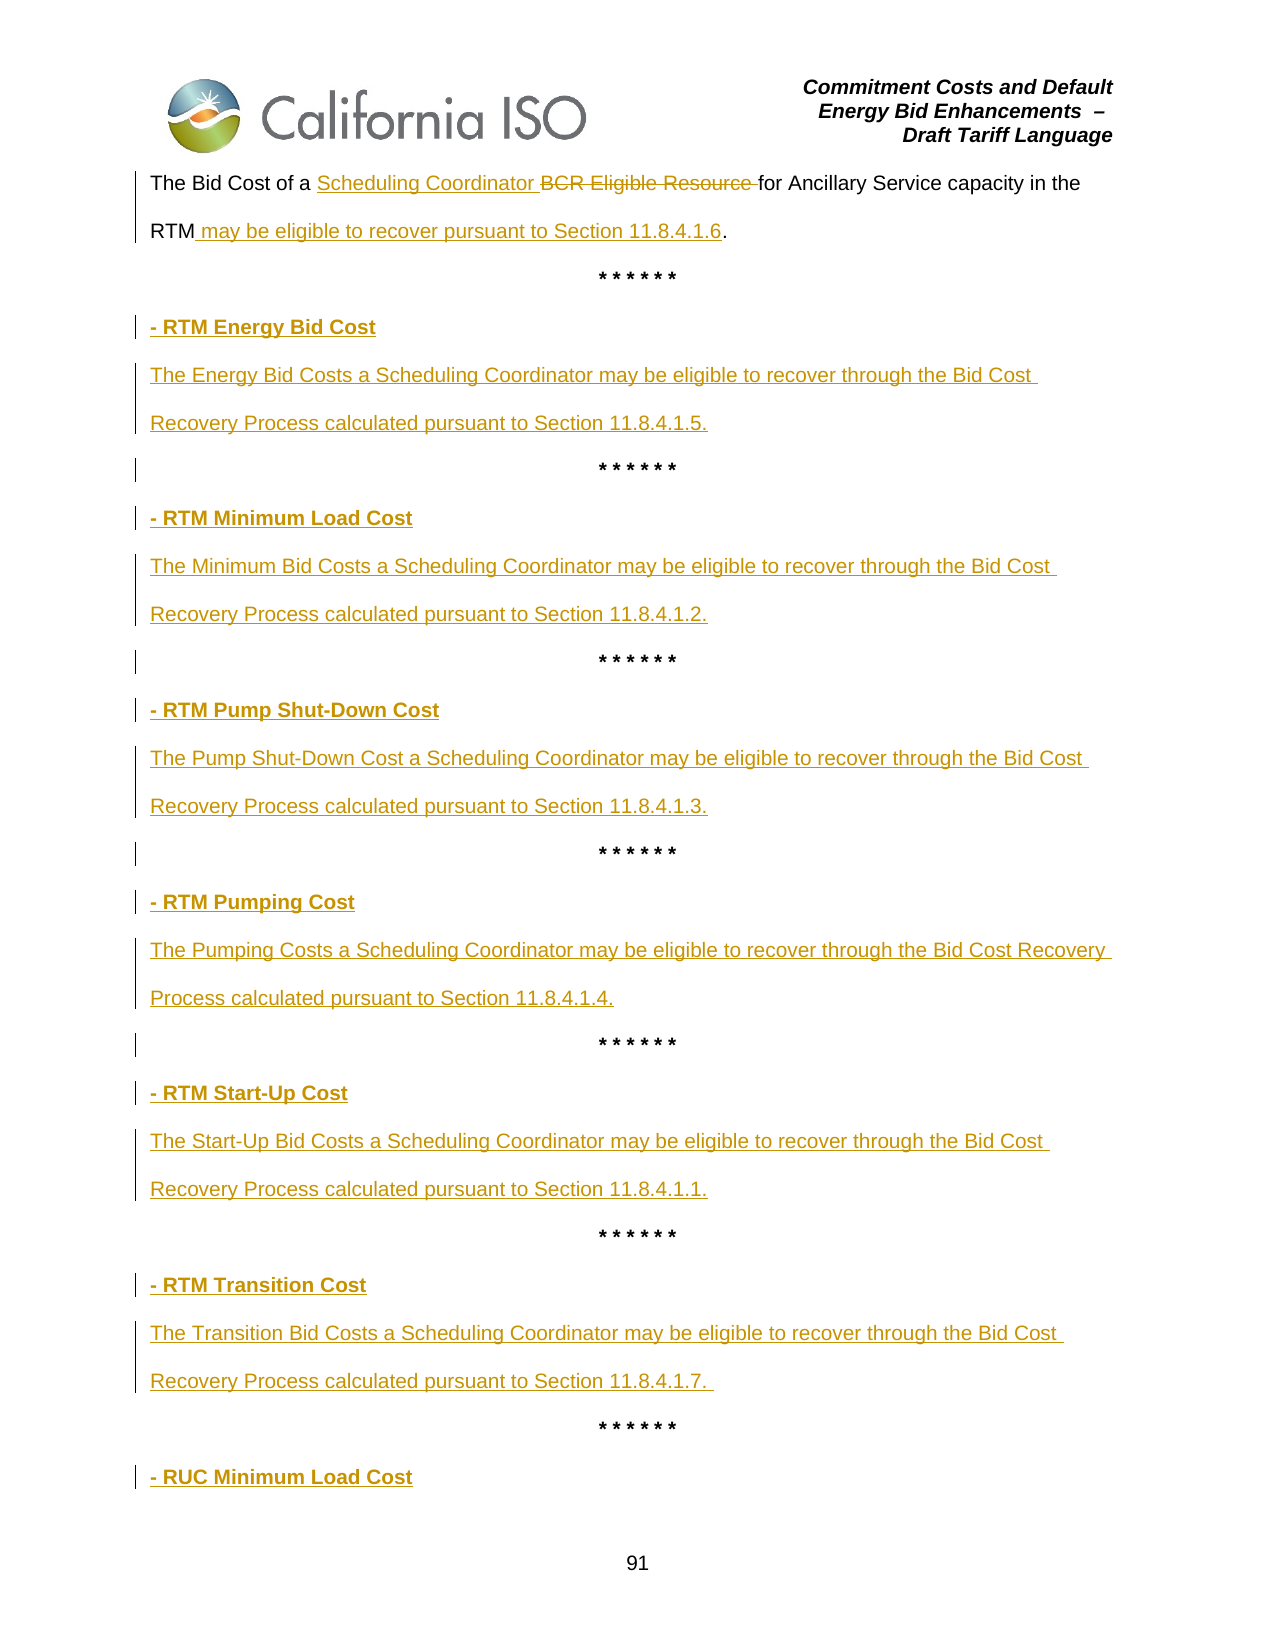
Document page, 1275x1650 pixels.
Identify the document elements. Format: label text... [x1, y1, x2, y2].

text * * * * * * [150, 1033, 1125, 1057]
text * * * * * * [150, 842, 1125, 866]
text * * * * * * [150, 1225, 1125, 1249]
text The Bid Cost of a for Ancillary Service capacity in the RTM. [150, 171, 1125, 243]
picture [161, 75, 591, 156]
text * * * * * * [150, 650, 1125, 674]
text * * * * * * [150, 458, 1125, 482]
text * * * * * * [150, 267, 1125, 291]
text * * * * * * [150, 1417, 1125, 1441]
